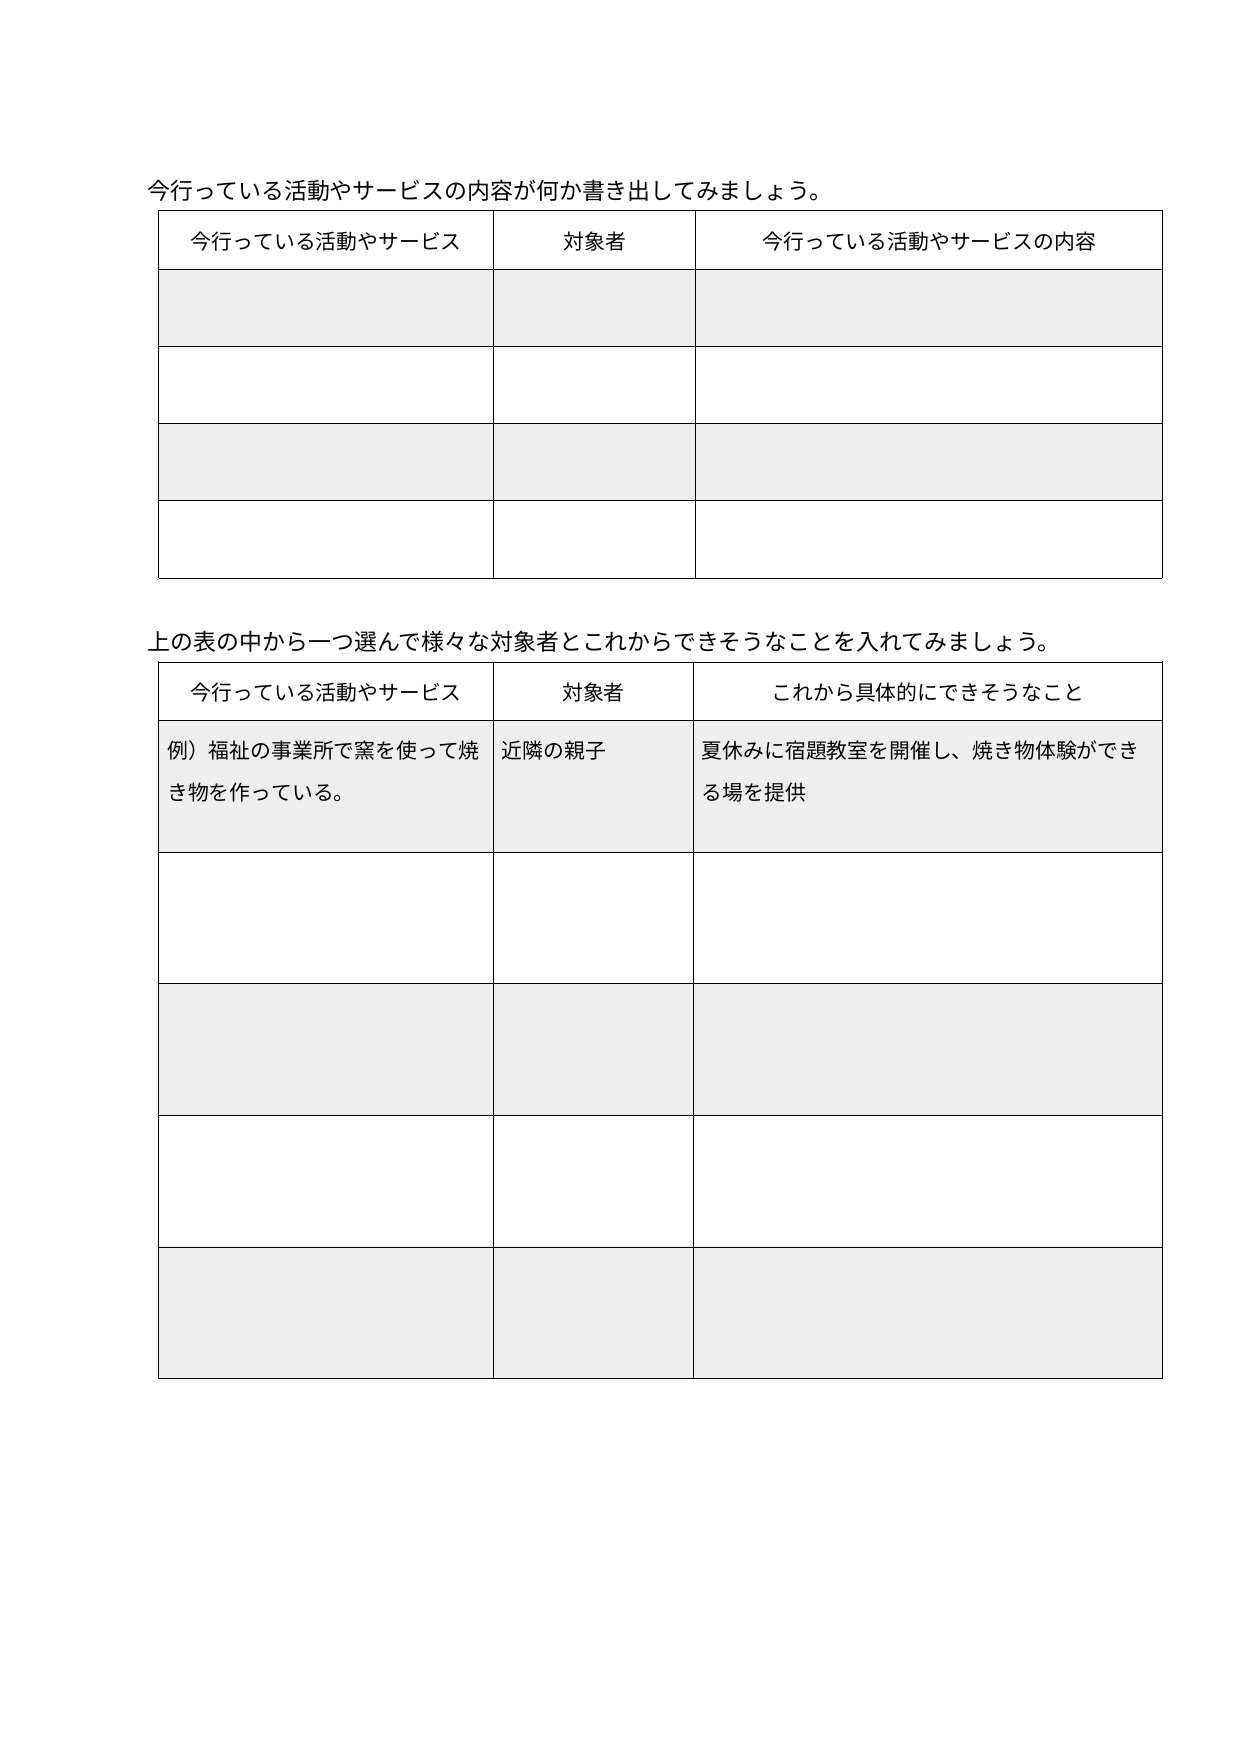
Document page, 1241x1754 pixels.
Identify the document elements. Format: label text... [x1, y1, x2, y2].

table_cell [159, 1116, 493, 1246]
table_cell 夏休みに宿題教室を開催し、焼き物体験ができる場を提供 [694, 721, 1162, 852]
table_cell [494, 853, 693, 983]
table_cell [494, 1248, 693, 1378]
table_header 今行っている活動やサービス [159, 211, 493, 269]
table_header 対象者 [494, 663, 693, 720]
table_cell [696, 270, 1162, 346]
table_cell [494, 984, 693, 1115]
text 上の表の中から一つ選んで様々な対象者とこれからできそうなことを入れてみましょう。 [148, 620, 1092, 661]
table_cell [694, 1248, 1162, 1378]
table_cell [494, 347, 695, 423]
table_cell [494, 270, 695, 346]
table_header 今行っている活動やサービス [159, 663, 493, 720]
table_cell [159, 347, 493, 423]
table_cell [694, 984, 1162, 1115]
table_cell [494, 501, 695, 577]
table_header 対象者 [494, 211, 695, 269]
table_cell [159, 1248, 493, 1378]
table_cell [694, 1116, 1162, 1246]
table_header これから具体的にできそうなこと [694, 663, 1162, 720]
table_cell [494, 424, 695, 500]
table_header 今行っている活動やサービスの内容 [696, 211, 1162, 269]
table_cell [696, 424, 1162, 500]
table_cell [159, 984, 493, 1115]
table_cell 例）福祉の事業所で窯を使って焼き物を作っている。 [159, 721, 493, 852]
table_cell 近隣の親子 [494, 721, 693, 852]
table_cell [694, 853, 1162, 983]
table_cell [696, 501, 1162, 577]
text 今行っている活動やサービスの内容が何か書き出してみましょう。 [148, 169, 1092, 210]
table_cell [159, 501, 493, 577]
table_cell [494, 1116, 693, 1246]
table_cell [159, 270, 493, 346]
table_cell [159, 424, 493, 500]
table_cell [696, 347, 1162, 423]
table_cell [159, 853, 493, 983]
